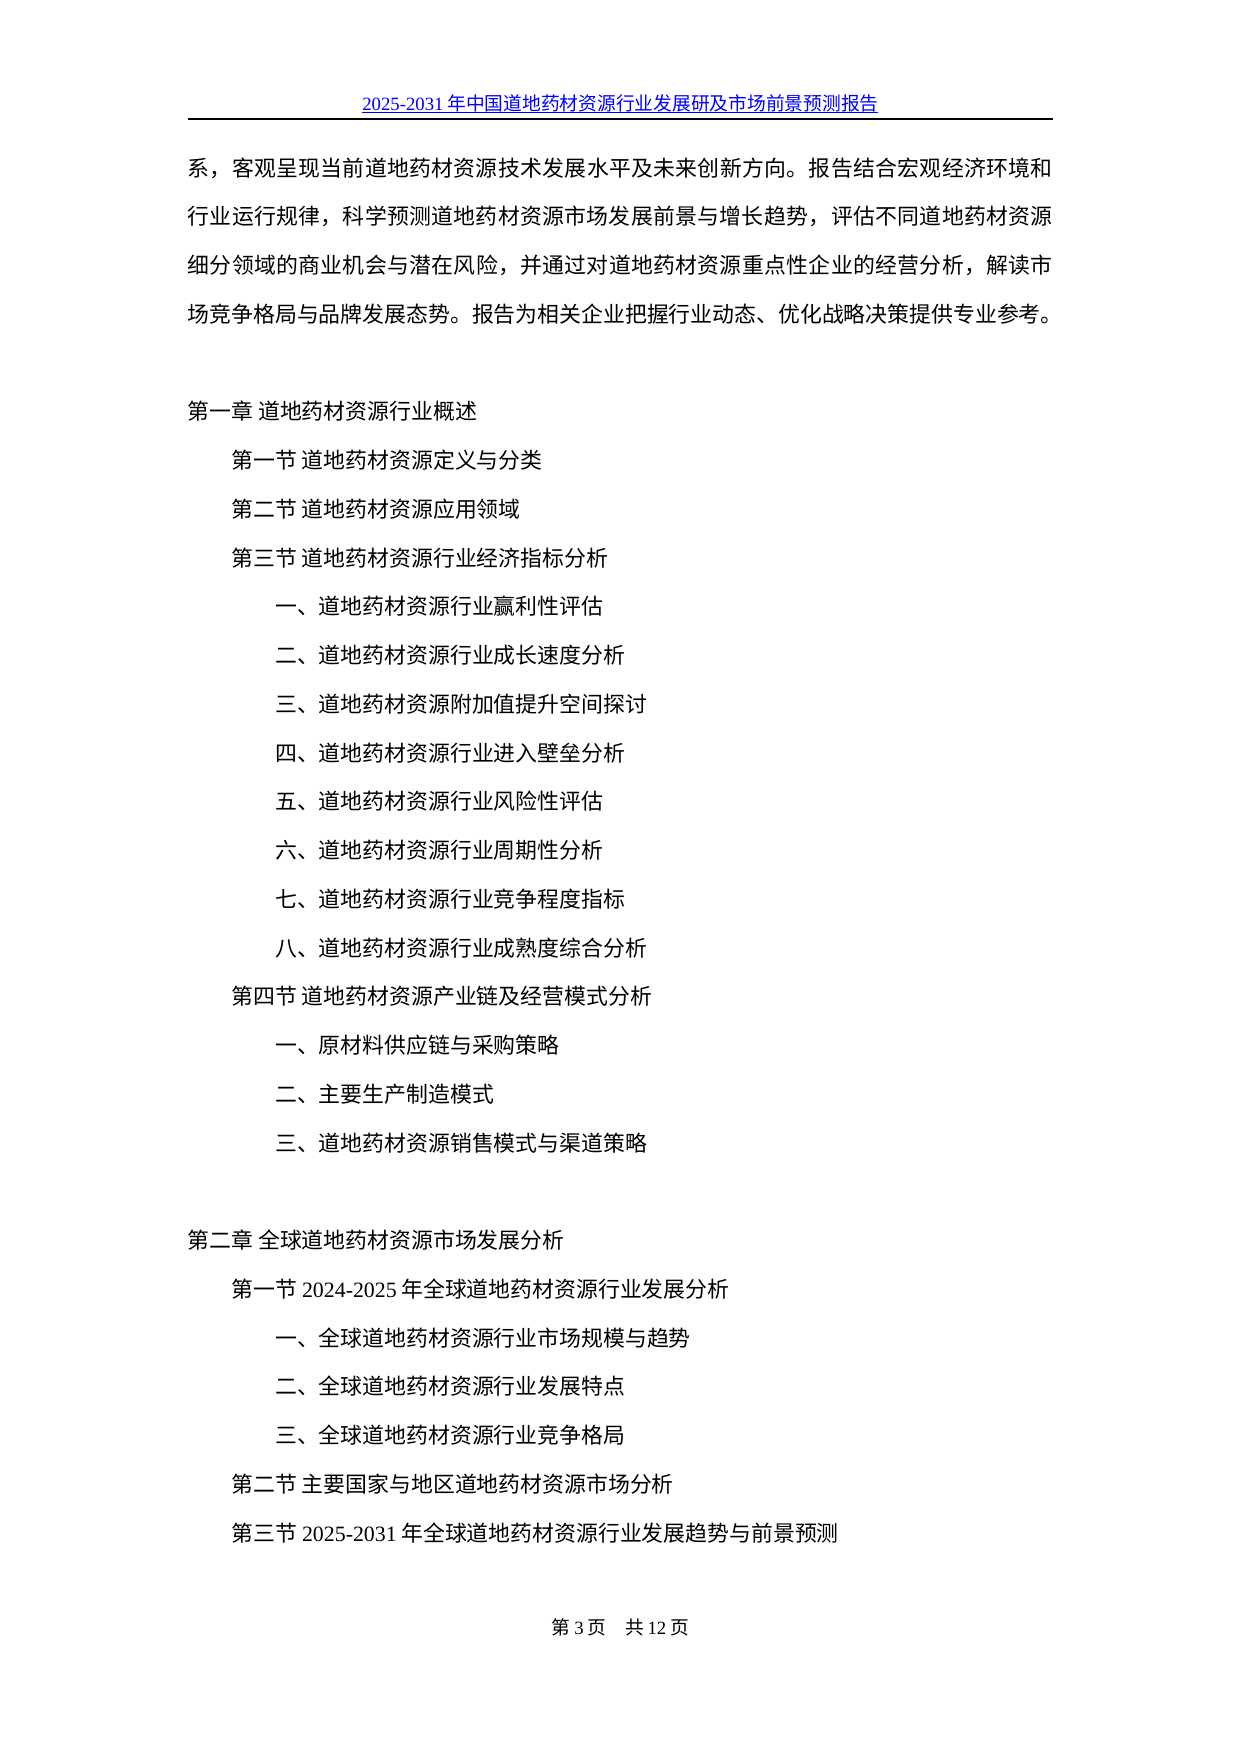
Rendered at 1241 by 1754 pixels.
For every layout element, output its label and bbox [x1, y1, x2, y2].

text [187, 150, 1053, 1548]
